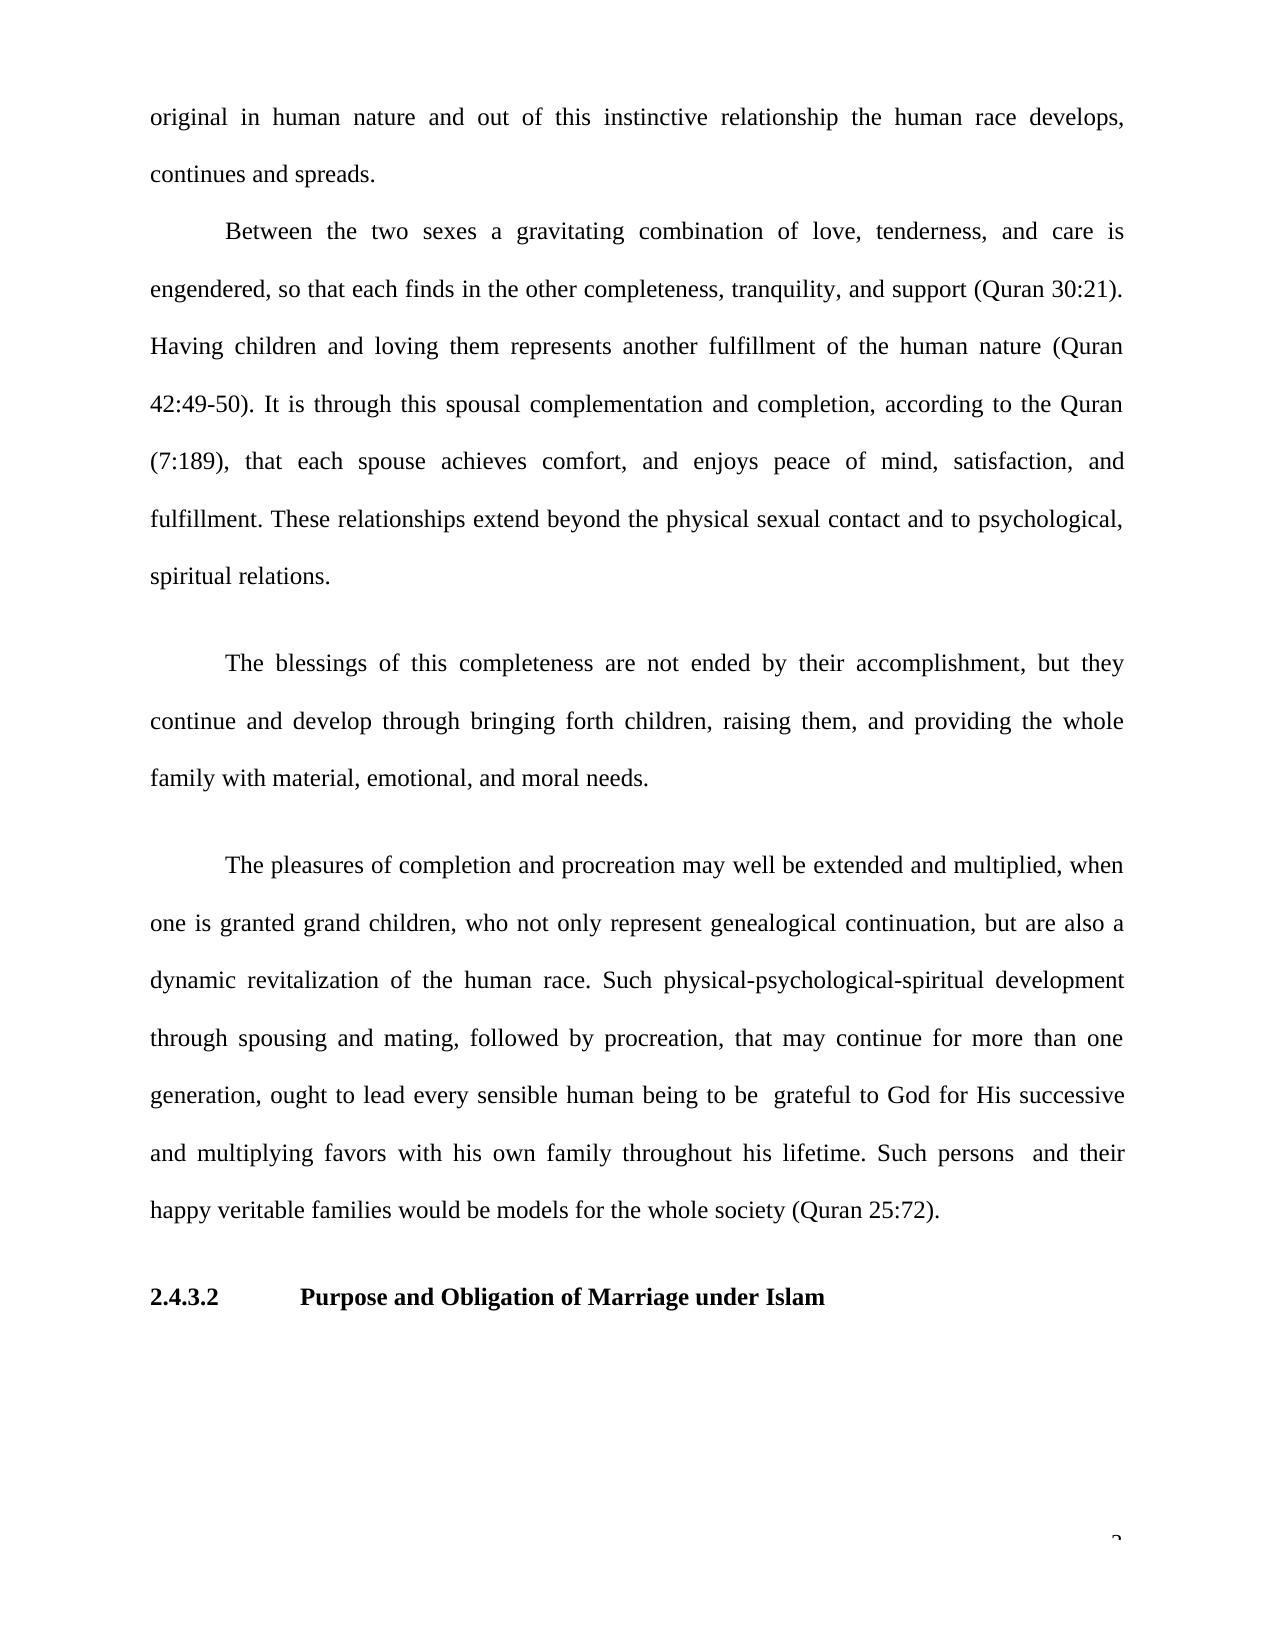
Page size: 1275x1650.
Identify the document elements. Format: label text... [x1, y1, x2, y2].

text The blessings of this completeness are not ended by their accomplishment, but they continue and develop through bringing forth children, raising them, and providing the whole family with material, emotional, and moral needs. [150, 648, 1126, 792]
text The pleasures of completion and procreation may well be extended and multiplied, when one is granted grand children, who not only represent genealogical continuation, but are also a dynamic revitalization of the human race. Such physical-psychological-spiritual development through spousing and mating, followed by procreation, that may continue for more than one generation, ought to lead every sensible human being to be grateful to God for His successive and multiplying favors with his own family throughout his lifetime. Such persons and their happy veritable families would be models for the whole society (Quran 25:72). [150, 850, 1125, 1224]
text original in human nature and out of this instinctive relationship the human race develops, continues and spreads. [150, 102, 1125, 188]
subtitle Purpose and Obligation of Marriage under Islam [150, 1282, 1158, 1311]
text Between the two sexes a gravitating combination of love, tenderness, and care is engendered, so that each finds in the other completeness, tranquility, and support (Quran 30:21). Having children and loving them represents another fulfillment of the human nature (Quran 42:49-50). It is through this spousal complementation and completion, according to the Quran (7:189), that each spouse achieves comfort, and enjoys peace of mind, satisfaction, and fulfillment. These relationships extend beyond the physical sexual contact and to psychological, spiritual relations. [150, 216, 1125, 590]
